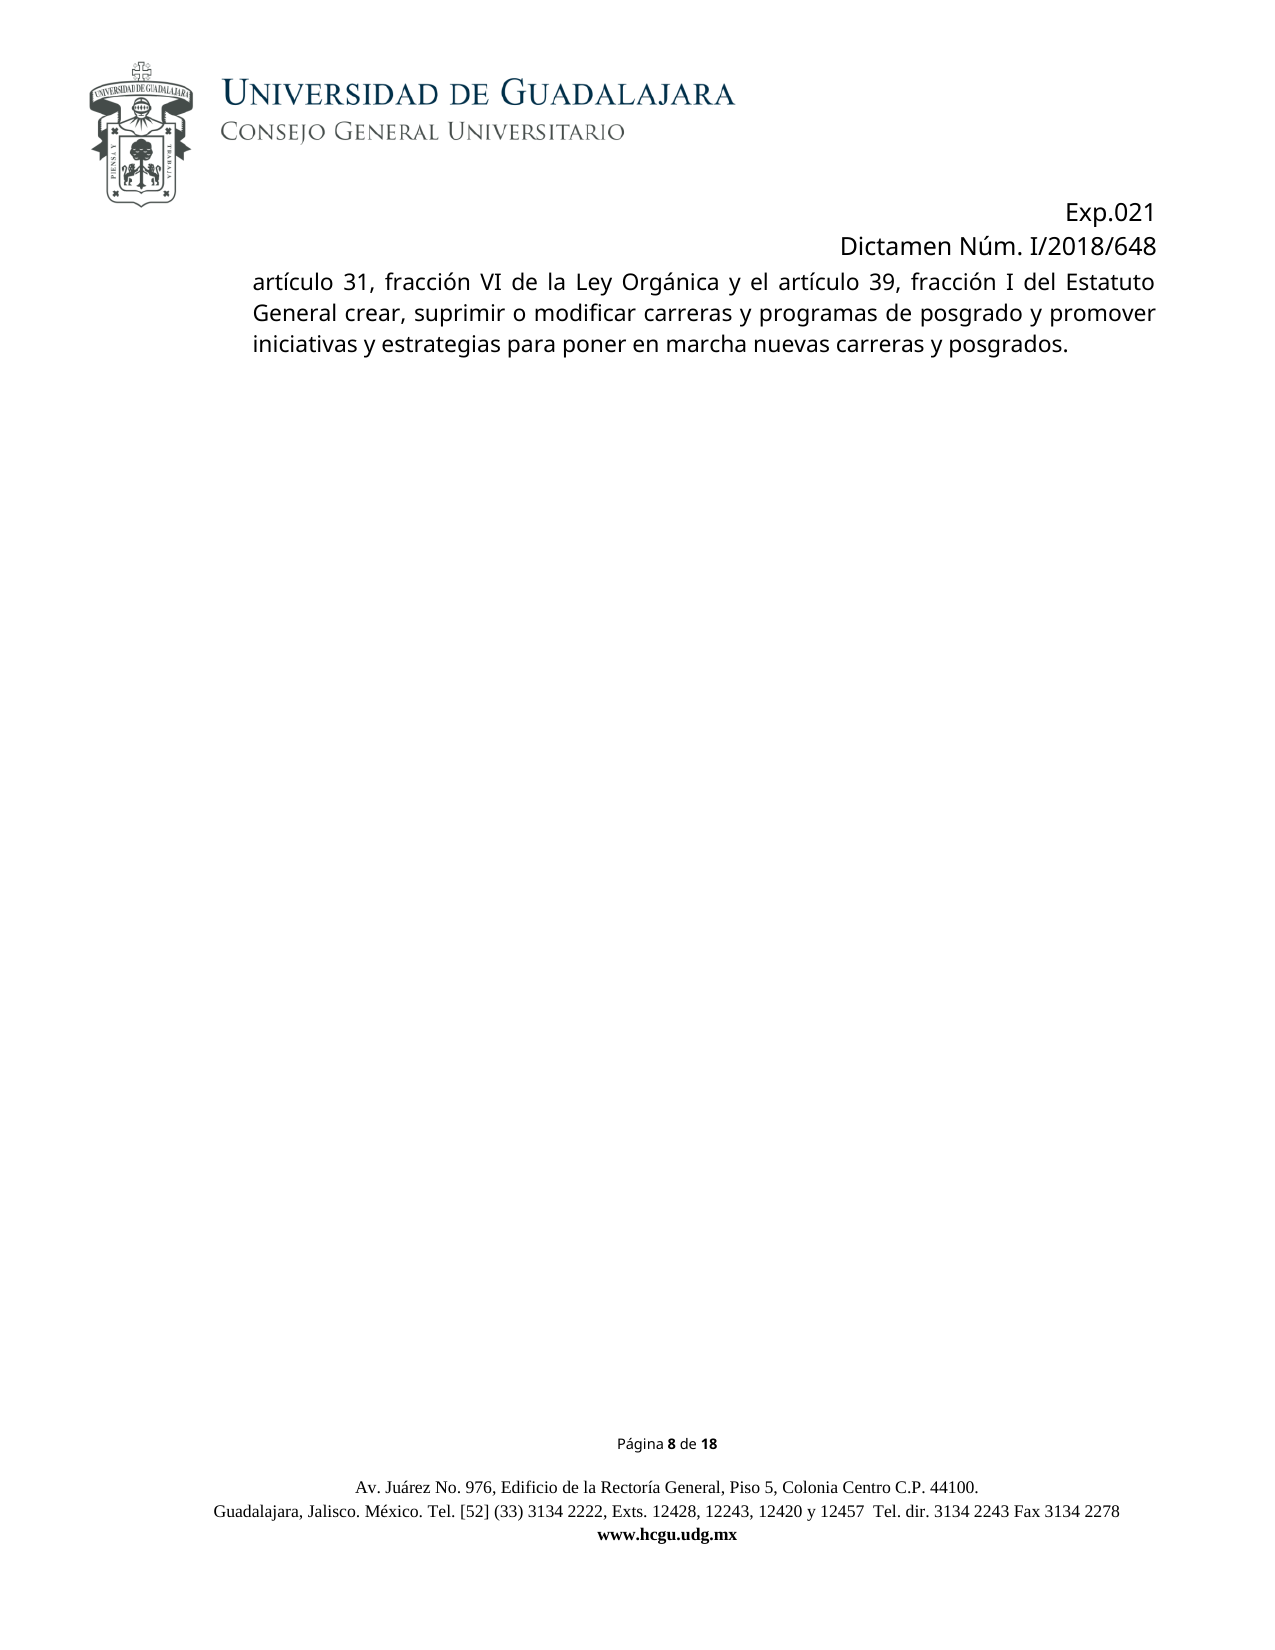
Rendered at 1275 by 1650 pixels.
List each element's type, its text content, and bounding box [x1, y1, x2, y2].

picture [1, 1, 1274, 268]
